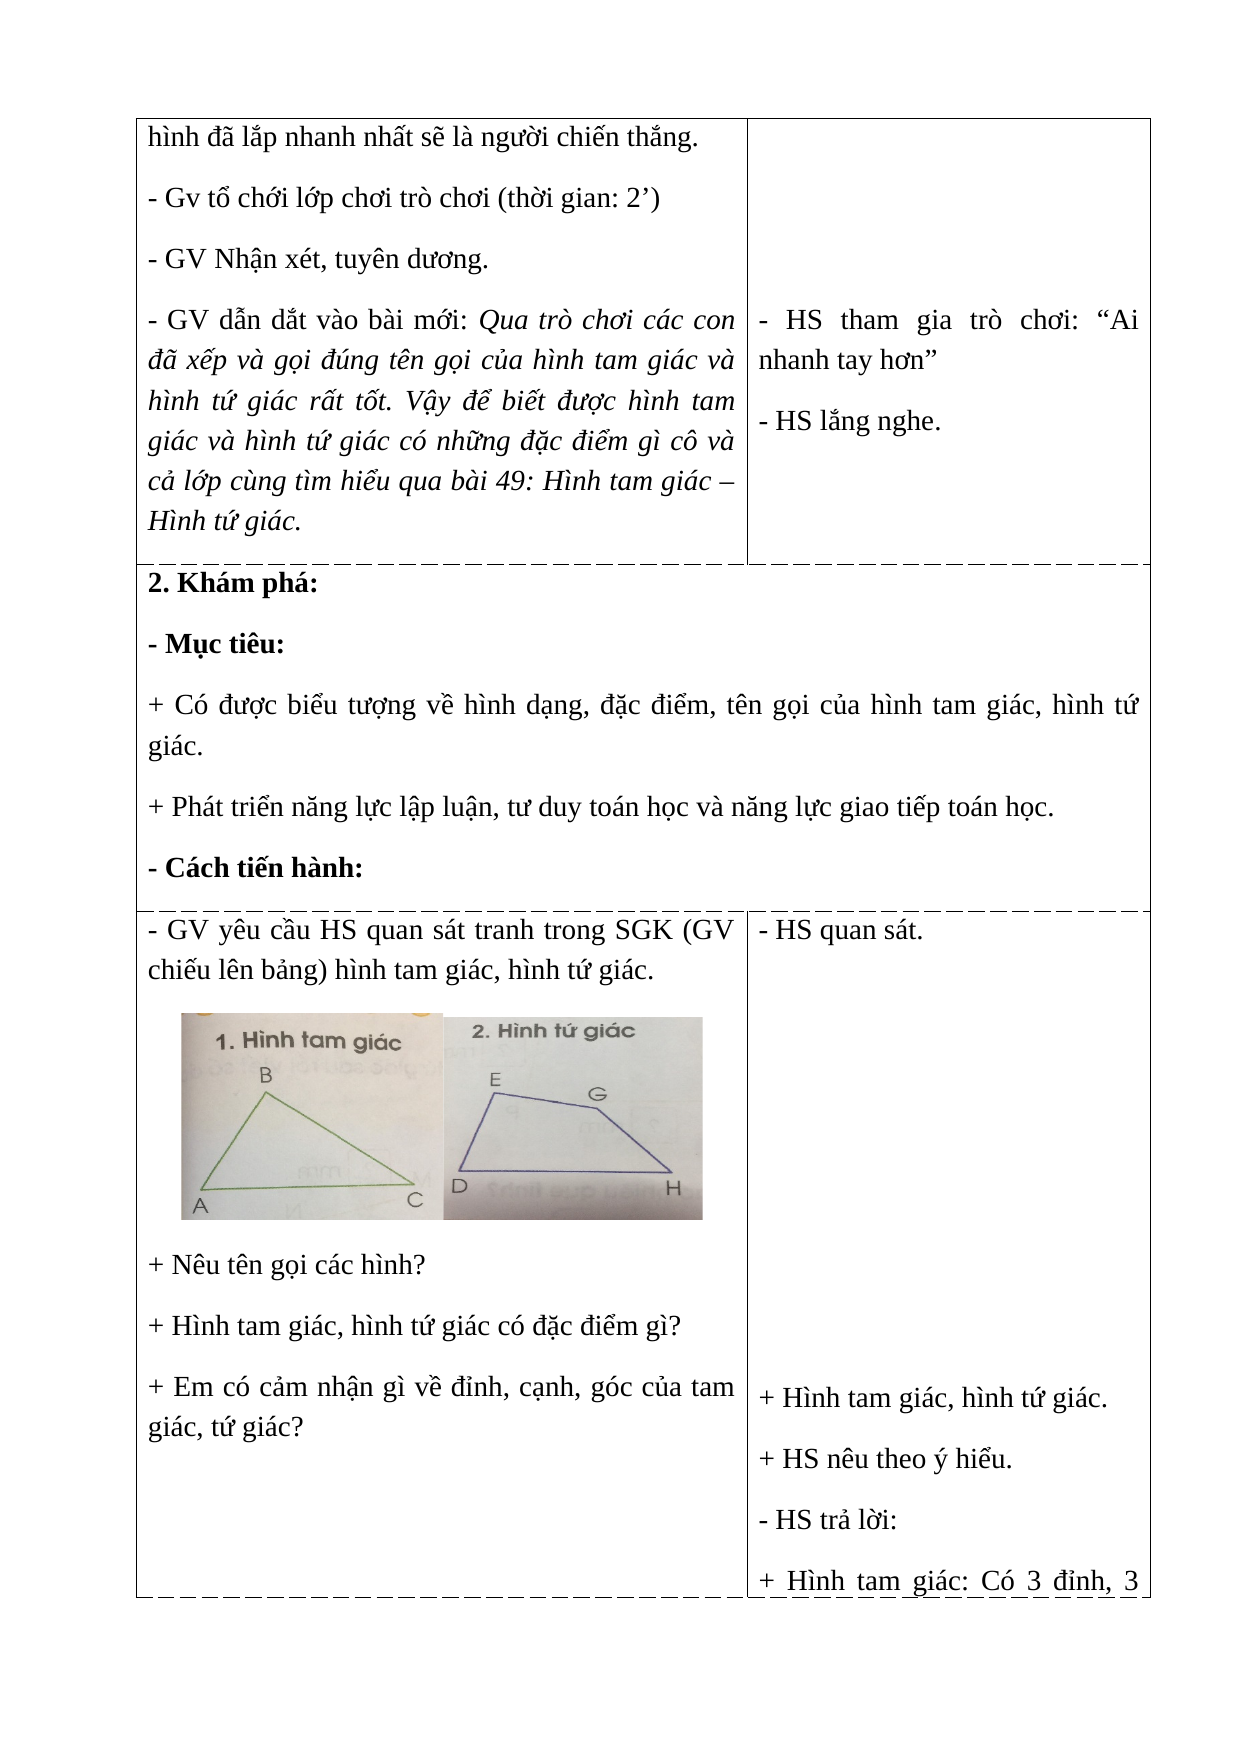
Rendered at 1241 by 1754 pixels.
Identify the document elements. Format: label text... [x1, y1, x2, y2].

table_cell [748, 911, 1150, 1597]
picture [181, 1013, 703, 1220]
table_cell 2. Khám phá: - Mục tiêu: + Có được biểu tượng về hình dạng, đặc điểm, tên gọi của hình tam giác, hình tứ giác. + Phát triển năng lực lập luận, tư duy toán học và năng lực giao tiếp toán học. - Cách tiến hành: [137, 564, 1150, 911]
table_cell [137, 911, 747, 1597]
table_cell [748, 119, 1150, 564]
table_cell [137, 119, 747, 564]
